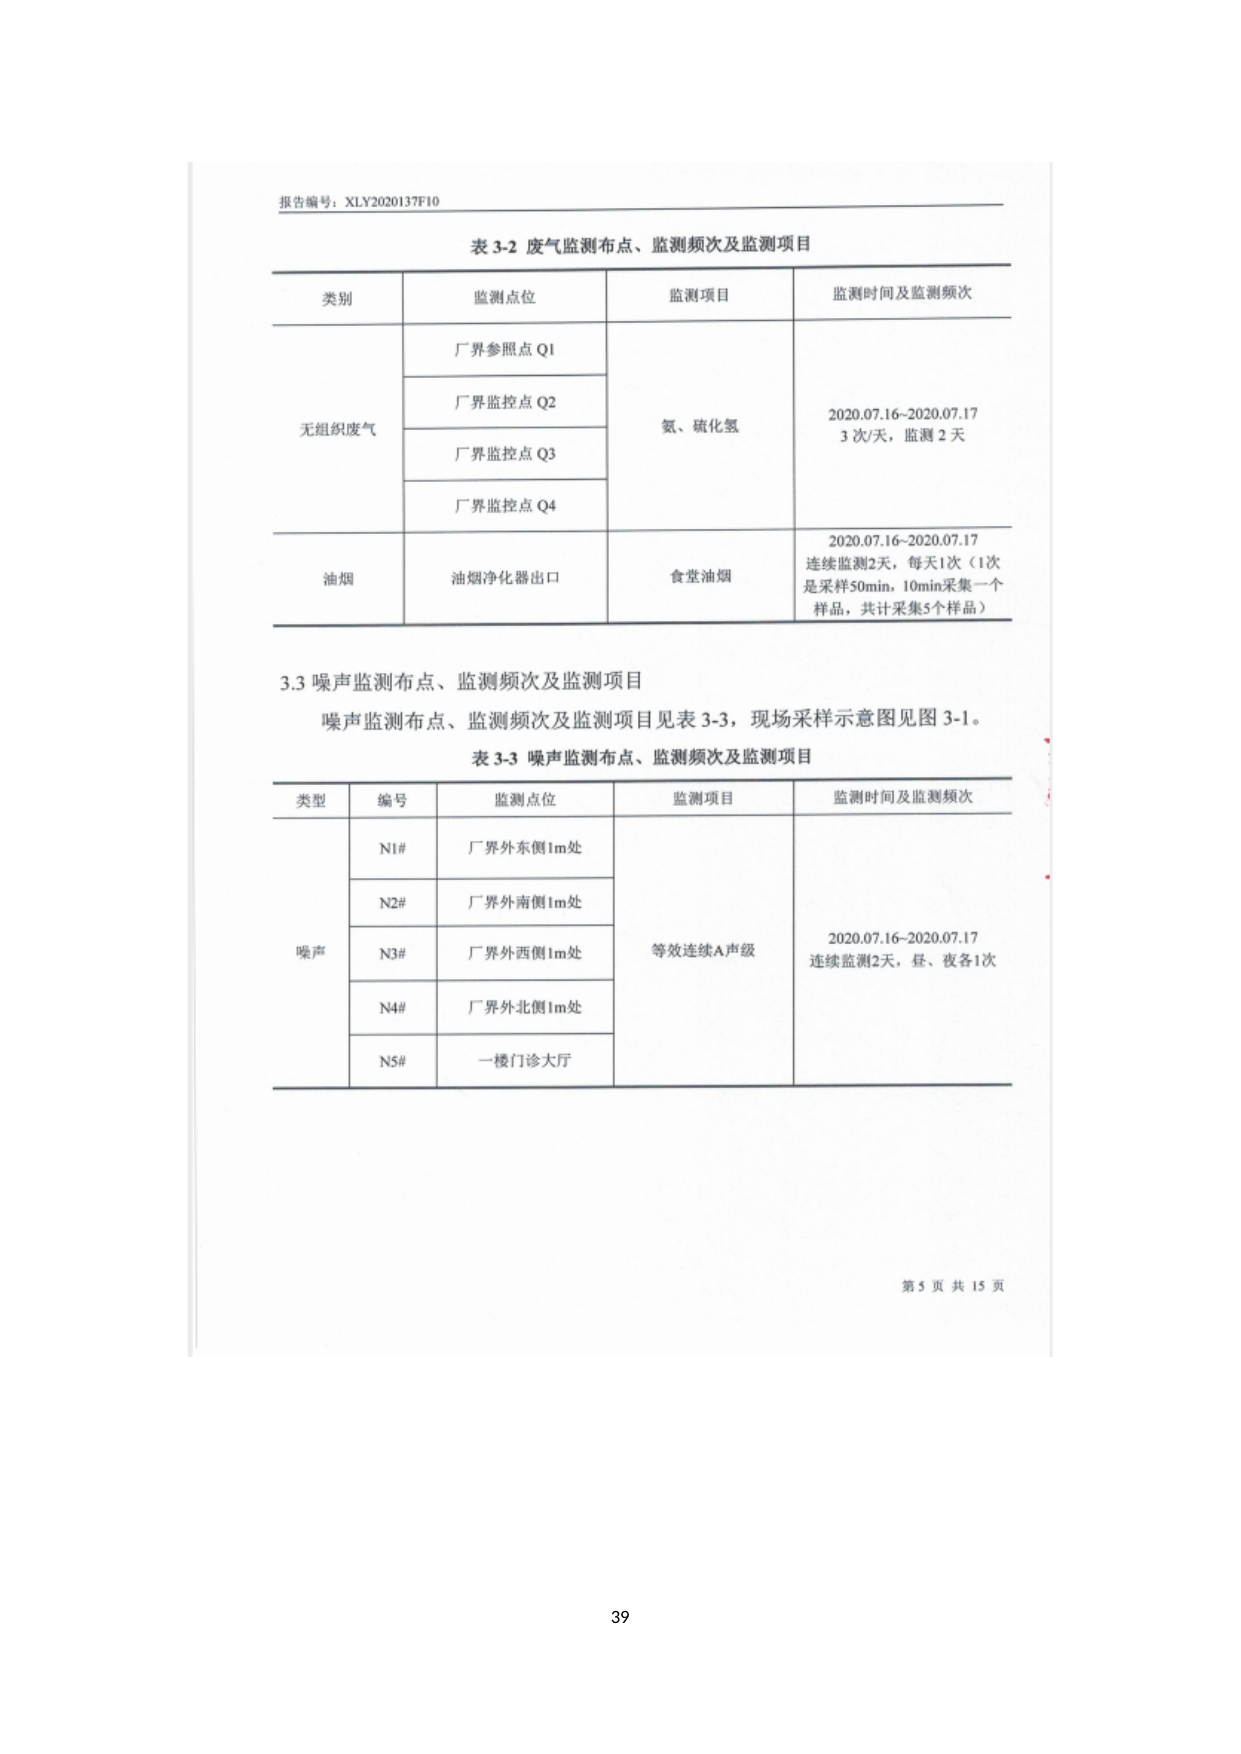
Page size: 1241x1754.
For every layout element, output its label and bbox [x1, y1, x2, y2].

picture [187, 162, 1053, 1357]
